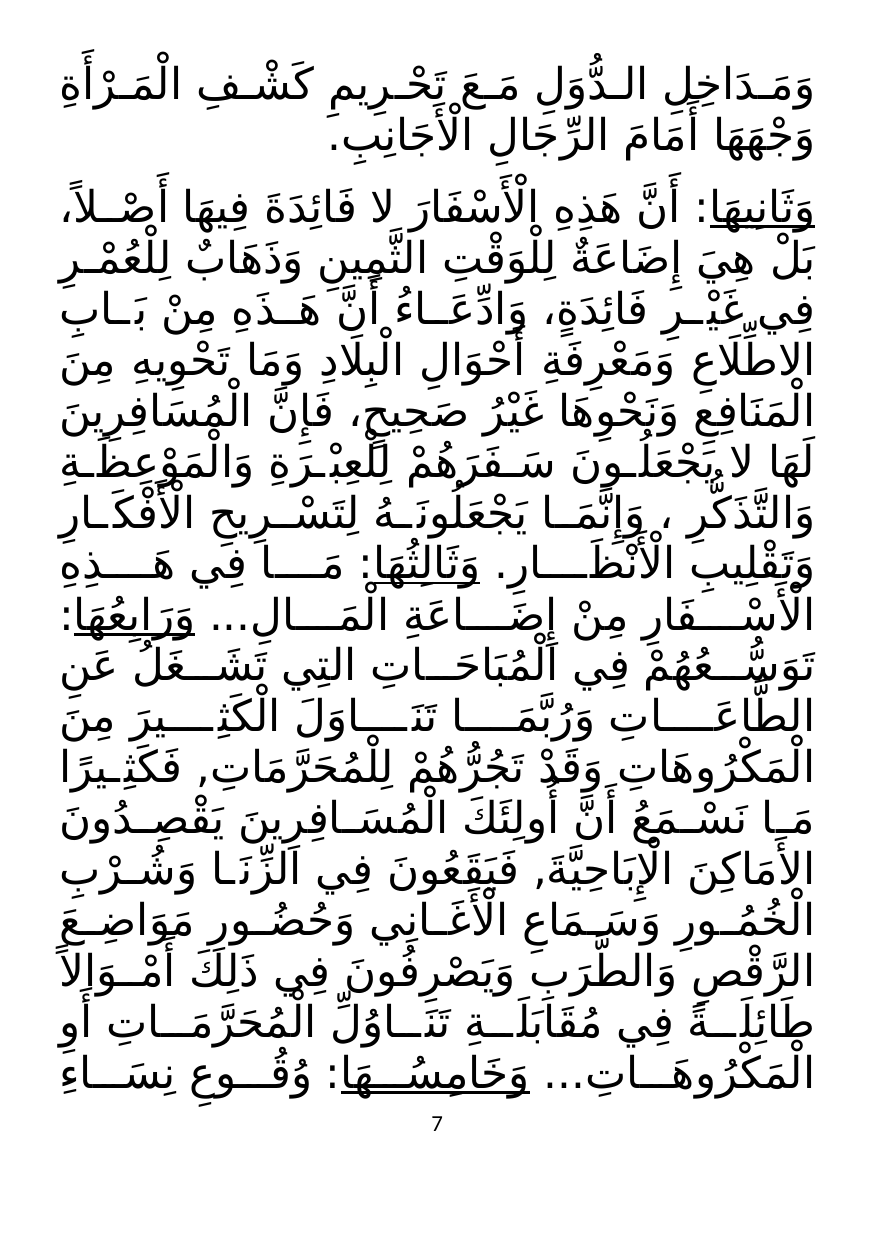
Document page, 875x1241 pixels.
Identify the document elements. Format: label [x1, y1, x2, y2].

text [59, 182, 815, 1099]
text [59, 59, 815, 161]
